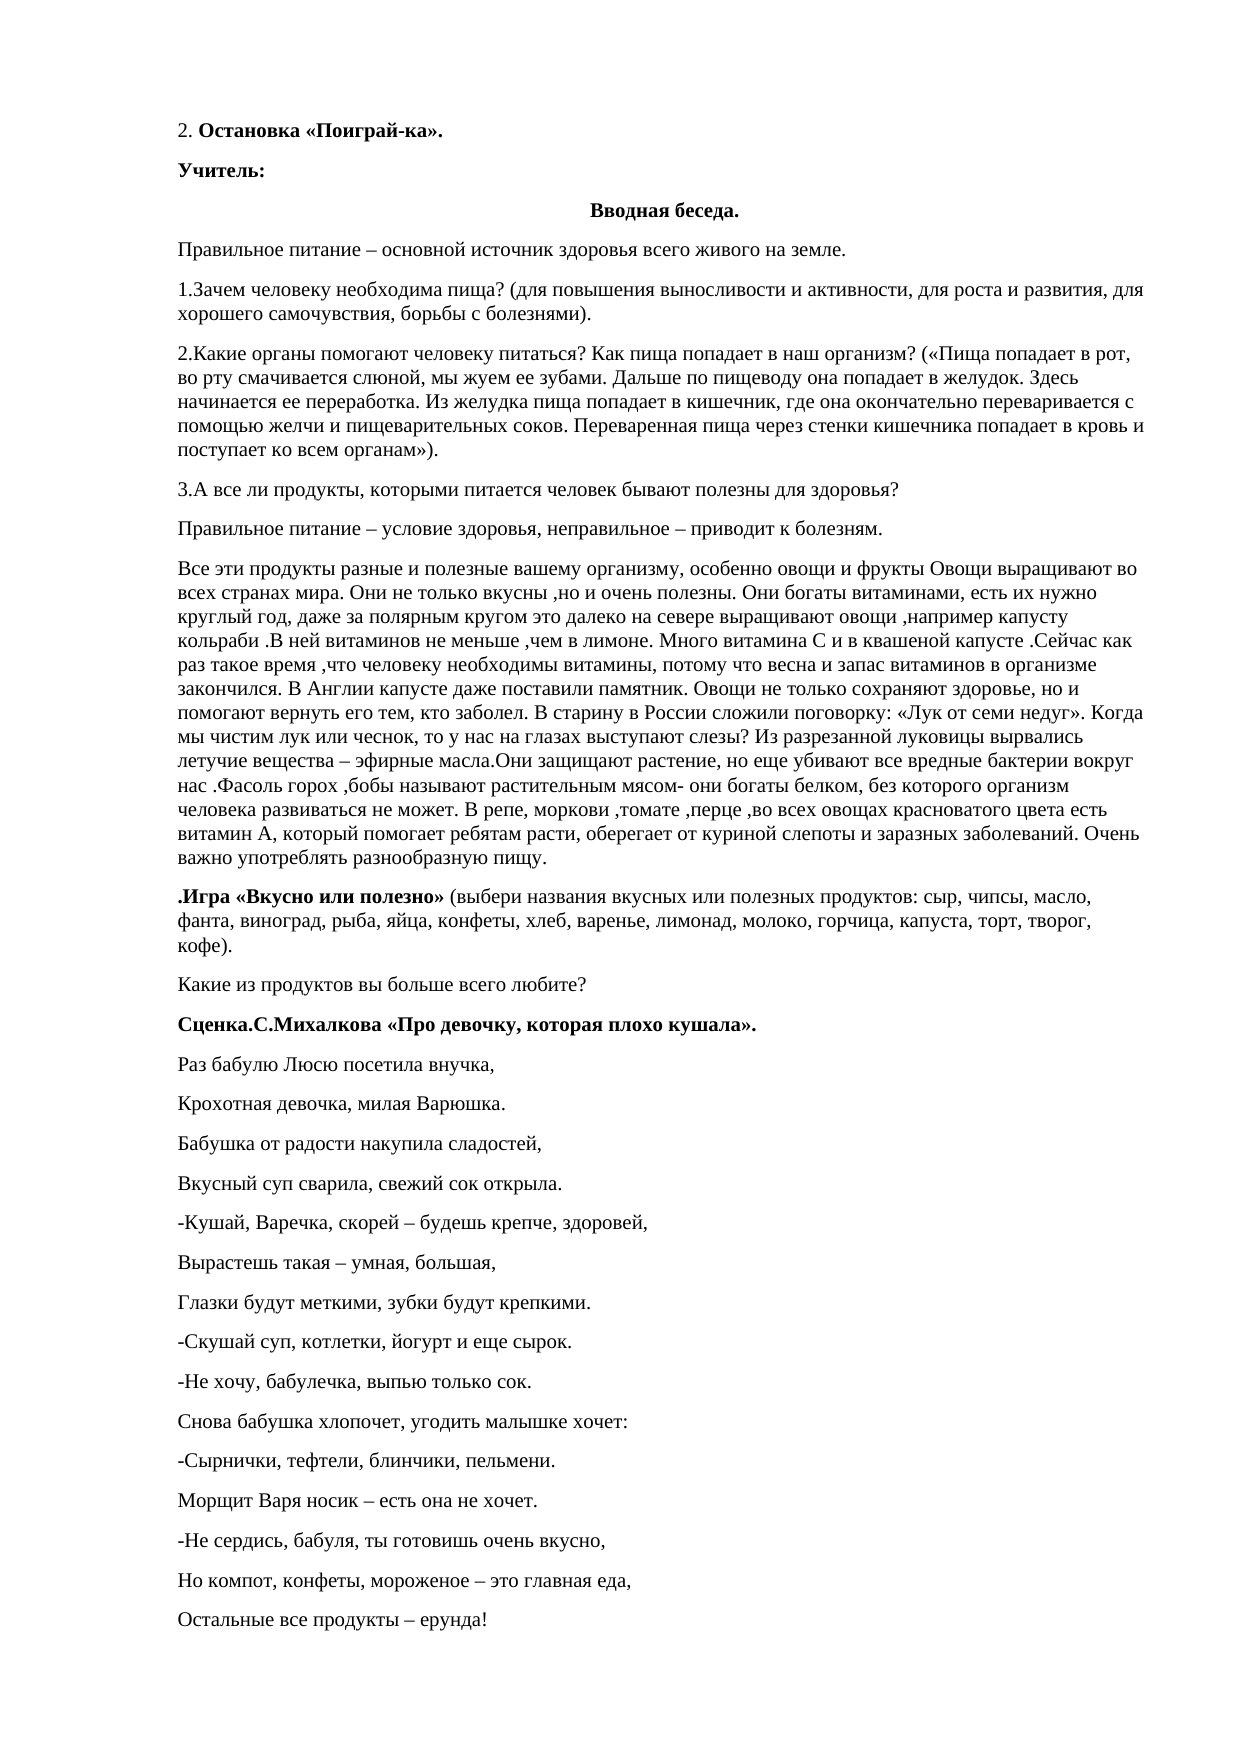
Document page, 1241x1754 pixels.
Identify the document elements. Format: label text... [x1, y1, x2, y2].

text Правильное питание – условие здоровья, неправильное – приводит к болезням. [177, 516, 1152, 540]
text -Скушай суп, котлетки, йогурт и еще сырок. [177, 1329, 1152, 1353]
text Сценка.С.Михалкова «Про девочку, которая плохо кушала». [177, 1012, 1152, 1036]
text Остальные все продукты – ерунда! [177, 1607, 1152, 1631]
text -Не сердись, бабуля, ты готовишь очень вкусно, [177, 1528, 1152, 1552]
text Вырастешь такая – умная, большая, [177, 1250, 1152, 1274]
text 2.Какие органы помогают человеку питаться? Как пища попадает в наш организм? («Пища попадает в рот, во рту смачивается слюной, мы жуем ее зубами. Дальше по пищеводу она попадает в желудок. Здесь начинается ее переработка. Из желудка пища попадает в кишечник, где она окончательно переваривается с помощью желчи и пищеварительных соков. Переваренная пища через стенки кишечника попадает в кровь и поступает ко всем органам»). [177, 341, 1152, 461]
text Глазки будут меткими, зубки будут крепкими. [177, 1290, 1152, 1314]
text Снова бабушка хлопочет, угодить малышке хочет: [177, 1409, 1152, 1433]
text Учитель: [177, 158, 1152, 182]
text Вводная беседа. [177, 197, 1152, 222]
text Раз бабулю Люсю посетила внучка, [177, 1052, 1152, 1076]
text -Сырнички, тефтели, блинчики, пельмени. [177, 1448, 1152, 1472]
text Какие из продуктов вы больше всего любите? [177, 972, 1152, 996]
text Бабушка от радости накупила сладостей, [177, 1131, 1152, 1155]
text 2. Остановка «Поиграй-ка». [177, 118, 1152, 142]
text Но компот, конфеты, мороженое – это главная еда, [177, 1567, 1152, 1592]
text Морщит Варя носик – есть она не хочет. [177, 1488, 1152, 1512]
text -Не хочу, бабулечка, выпью только сок. [177, 1369, 1152, 1393]
text Все эти продукты разные и полезные вашему организму, особенно овощи и фрукты Овощи выращивают во всех странах мира. Они не только вкусны ,но и очень полезны. Они богаты витаминами, есть их нужно круглый год, даже за полярным кругом это далеко на севере выращивают овощи ,например капусту кольраби .В ней витаминов не меньше ,чем в лимоне. Много витамина С и в квашеной капусте .Сейчас как раз такое время ,что человеку необходимы витамины, потому что весна и запас витаминов в организме закончился. В Англии капусте даже поставили памятник. Овощи не только сохраняют здоровье, но и помогают вернуть его тем, кто заболел. В старину в России сложили поговорку: «Лук от семи недуг». Когда мы чистим лук или чеснок, то у нас на глазах выступают слезы? Из разрезанной луковицы вырвались летучие вещества – эфирные масла.Они защищают растение, но еще убивают все вредные бактерии вокруг нас .Фасоль горох ,бобы называют растительным мясом- они богаты белком, без которого организм человека развиваться не может. В репе, моркови ,томате ,перце ,во всех овощах красноватого цвета есть витамин А, который помогает ребятам расти, оберегает от куриной слепоты и заразных заболеваний. Очень важно употреблять разнообразную пищу. [177, 556, 1152, 869]
text 1.Зачем человеку необходима пища? (для повышения выносливости и активности, для роста и развития, для хорошего самочувствия, борьбы с болезнями). [177, 277, 1152, 325]
text 3.А все ли продукты, которыми питается человек бывают полезны для здоровья? [177, 477, 1152, 501]
text Правильное питание – основной источник здоровья всего живого на земле. [177, 237, 1152, 261]
text Крохотная девочка, милая Варюшка. [177, 1091, 1152, 1115]
text .Игра «Вкусно или полезно» (выбери названия вкусных или полезных продуктов: сыр, чипсы, масло, фанта, виноград, рыба, яйца, конфеты, хлеб, варенье, лимонад, молоко, горчица, капуста, торт, творог, кофе). [177, 884, 1152, 957]
text -Кушай, Варечка, скорей – будешь крепче, здоровей, [177, 1210, 1152, 1234]
text Вкусный суп сварила, свежий сок открыла. [177, 1171, 1152, 1195]
